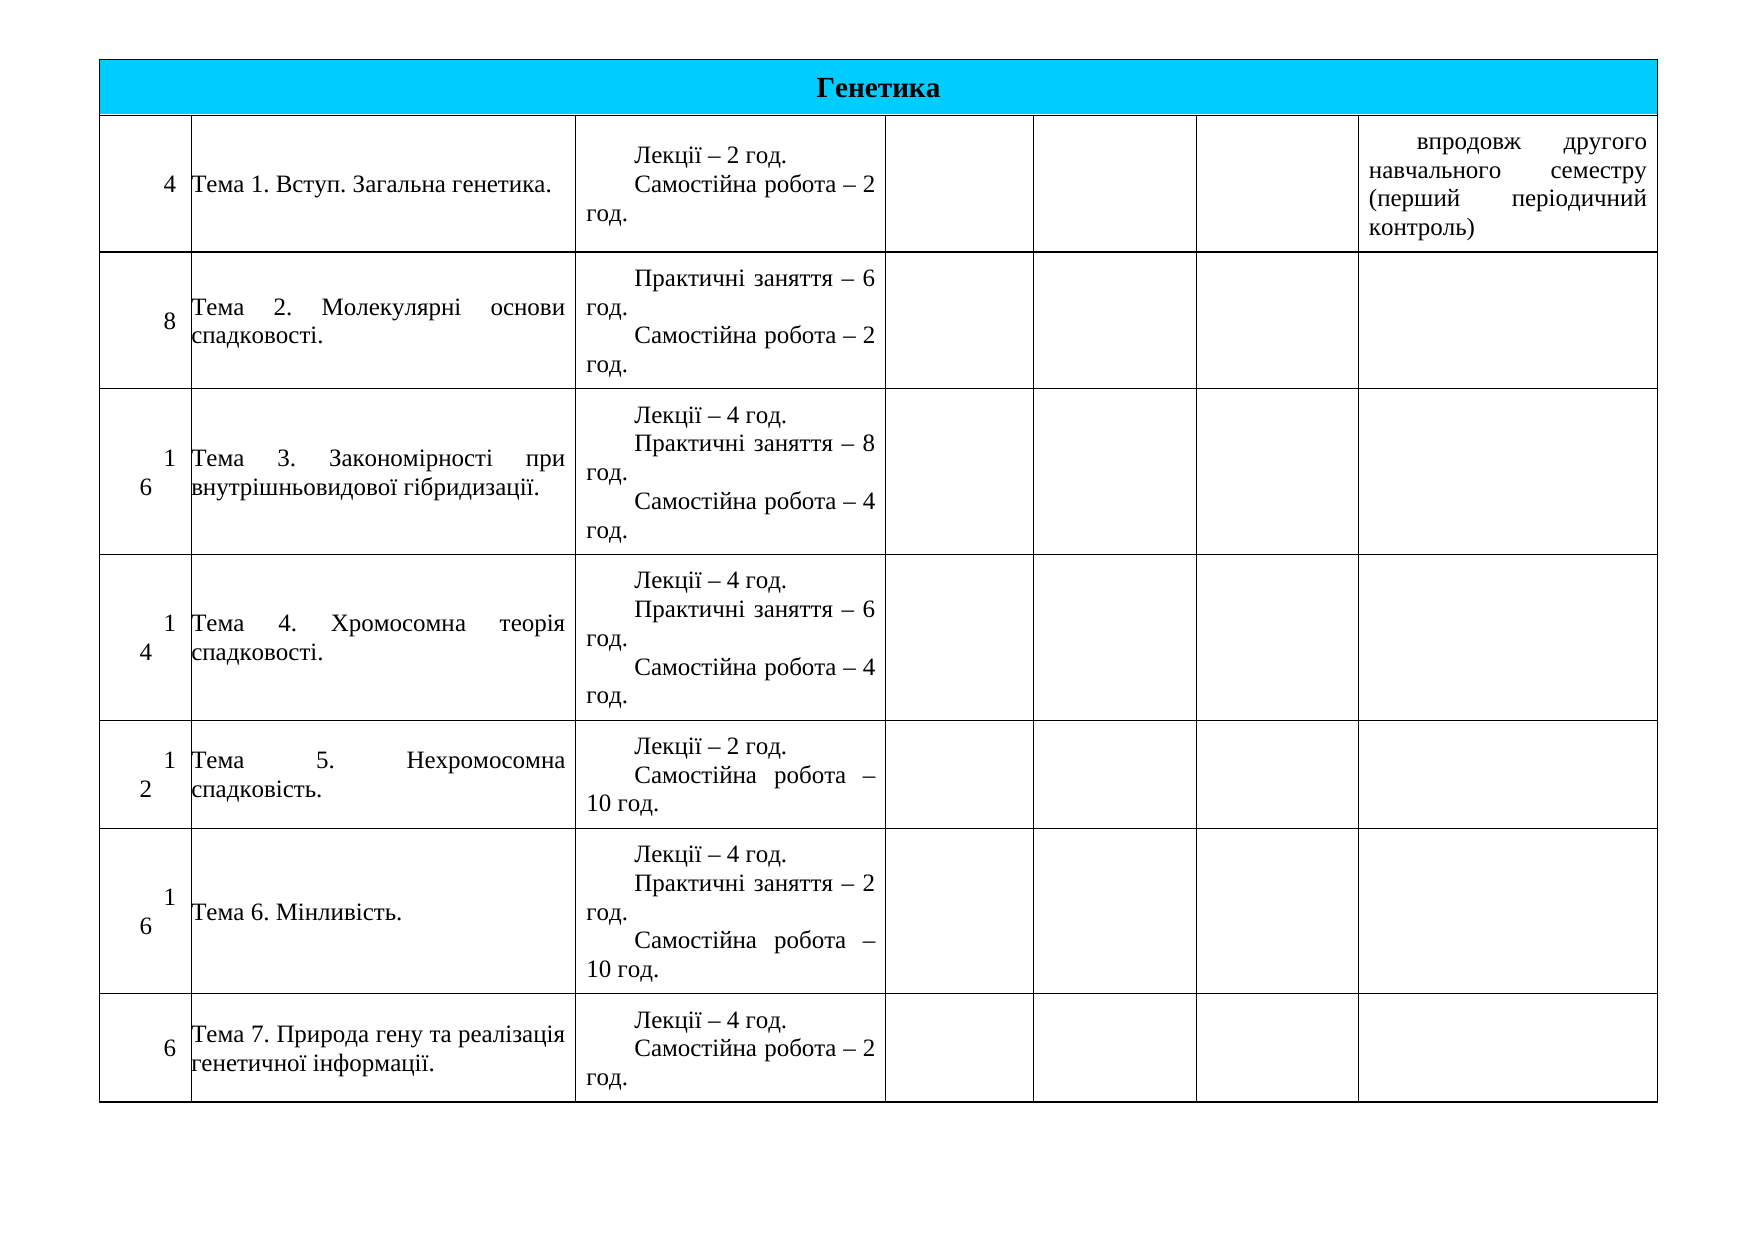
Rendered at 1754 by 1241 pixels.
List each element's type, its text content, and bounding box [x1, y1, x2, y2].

table_cell Лекції – 4 год. Практичні заняття – 6 год. Самостійна робота – 4 год. [576, 555, 885, 719]
table_cell [1034, 994, 1196, 1101]
table_cell [1034, 829, 1196, 993]
table_cell [886, 389, 1033, 554]
table_cell [886, 116, 1033, 251]
table_cell Лекції – 2 год. Самостійна робота – 10 год. [576, 721, 885, 828]
table_cell 12 [100, 721, 191, 828]
table_cell [1197, 253, 1358, 388]
table_cell [1034, 721, 1196, 828]
table_cell [1034, 555, 1196, 719]
table_cell 8 [100, 253, 191, 388]
table_cell Тема 6. Мінливість. [192, 829, 575, 993]
table_cell Тема 1. Вступ. Загальна генетика. [192, 116, 575, 251]
table_cell [1197, 389, 1358, 554]
table_cell [1197, 721, 1358, 828]
table_cell Тема 2. Молекулярні основи спадковості. [192, 253, 575, 388]
table_cell 16 [100, 389, 191, 554]
table_cell Лекції – 4 год. Практичні заняття – 8 год. Самостійна робота – 4 год. [576, 389, 885, 554]
table_cell Практичні заняття – 6 год. Самостійна робота – 2 год. [576, 253, 885, 388]
table_cell 4 [100, 116, 191, 251]
table_cell [1034, 253, 1196, 388]
table_cell [886, 253, 1033, 388]
table_cell [1034, 389, 1196, 554]
table_cell [886, 994, 1033, 1101]
table_cell [1359, 555, 1657, 719]
table_cell [1034, 116, 1196, 251]
table_cell [1197, 116, 1358, 251]
table_cell [1359, 994, 1657, 1101]
table_cell Лекції – 2 год. Самостійна робота – 2 год. [576, 116, 885, 251]
table_cell [1359, 721, 1657, 828]
table_cell [1359, 253, 1657, 388]
table_cell Тема 7. Природа гену та реалізація генетичної інформації. [192, 994, 575, 1101]
table_cell Тема 3. Закономірності при внутрішньовидової гібридизації. [192, 389, 575, 554]
table_cell 6 [100, 994, 191, 1101]
table_cell [1359, 829, 1657, 993]
table_cell Тема 5. Нехромосомна спадковість. [192, 721, 575, 828]
table_cell [886, 555, 1033, 719]
table_cell [1359, 389, 1657, 554]
table_cell [1197, 994, 1358, 1101]
table_cell 16 [100, 829, 191, 993]
table_cell [886, 829, 1033, 993]
table_cell [886, 721, 1033, 828]
table_cell Лекції – 4 год. Практичні заняття – 2 год. Самостійна робота – 10 год. [576, 829, 885, 993]
table_cell [1197, 555, 1358, 719]
table_cell 14 [100, 555, 191, 719]
table_cell Тема 4. Хромосомна теорія спадковості. [192, 555, 575, 719]
table_cell БЛОК 1. Генетика [100, 60, 1657, 114]
table_cell впродовж другого навчального семестру (перший періодичний контроль) [1359, 116, 1657, 251]
table_cell Лекції – 4 год. Самостійна робота – 2 год. [576, 994, 885, 1101]
table_cell [1197, 829, 1358, 993]
